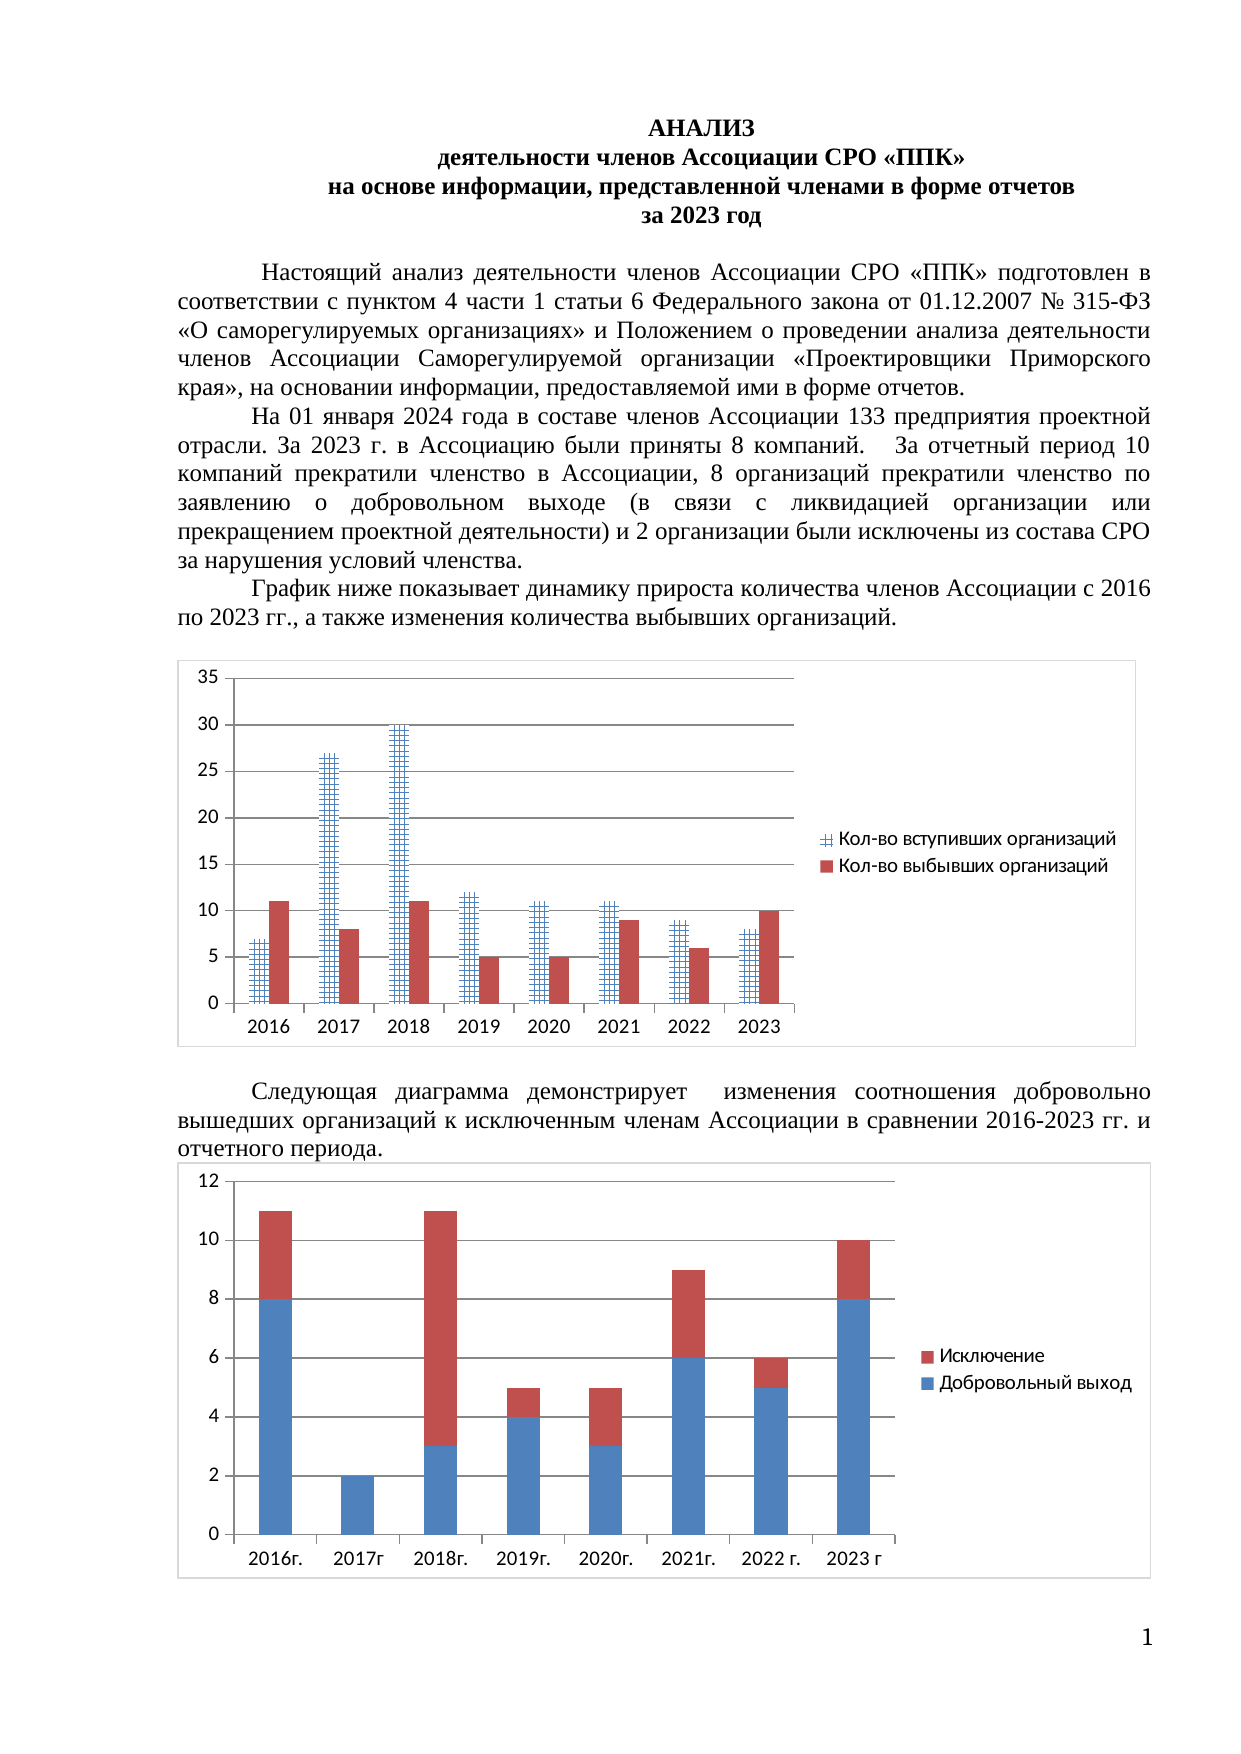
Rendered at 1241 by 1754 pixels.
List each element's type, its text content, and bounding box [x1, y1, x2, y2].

text Настоящий анализ деятельности членов Ассоциации СРО «ППК» подготовлен в соответствии с пунктом 4 части 1 статьи 6 Федерального закона от 01.12.2007 № 315-ФЗ «О саморегулируемых организациях» и Положением о проведении анализа деятельности членов Ассоциации Саморегулируемой организации «Проектировщики Приморского края», на основании информации, предоставляемой ими в форме отчетов. [177, 257, 1152, 401]
text за 2023 год [177, 200, 1152, 228]
text АНАЛИЗ [177, 113, 1152, 142]
text На 01 января 2024 года в составе членов Ассоциации 133 предприятия проектной отрасли. За 2023 г. в Ассоциацию были приняты 8 компаний. За отчетный период 10 компаний прекратили членство в Ассоциации, 8 организаций прекратили членство по заявлению о добровольном выходе (в связи с ликвидацией организации или прекращением проектной деятельности) и 2 организации были исключены из состава СРО за нарушения условий членства. [177, 401, 1152, 573]
text деятельности членов Ассоциации СРО «ППК» [177, 142, 1152, 171]
text Следующая диаграмма демонстрирует изменения соотношения добровольно вышедших организаций к исключенным членам Ассоциации в сравнении 2016-2023 гг. и отчетного периода. [177, 1076, 1152, 1162]
text График ниже показывает динамику прироста количества членов Ассоциации с 2016 по 2023 гг., а также изменения количества выбывших организаций. [177, 573, 1152, 631]
text на основе информации, представленной членами в форме отчетов [177, 171, 1152, 200]
